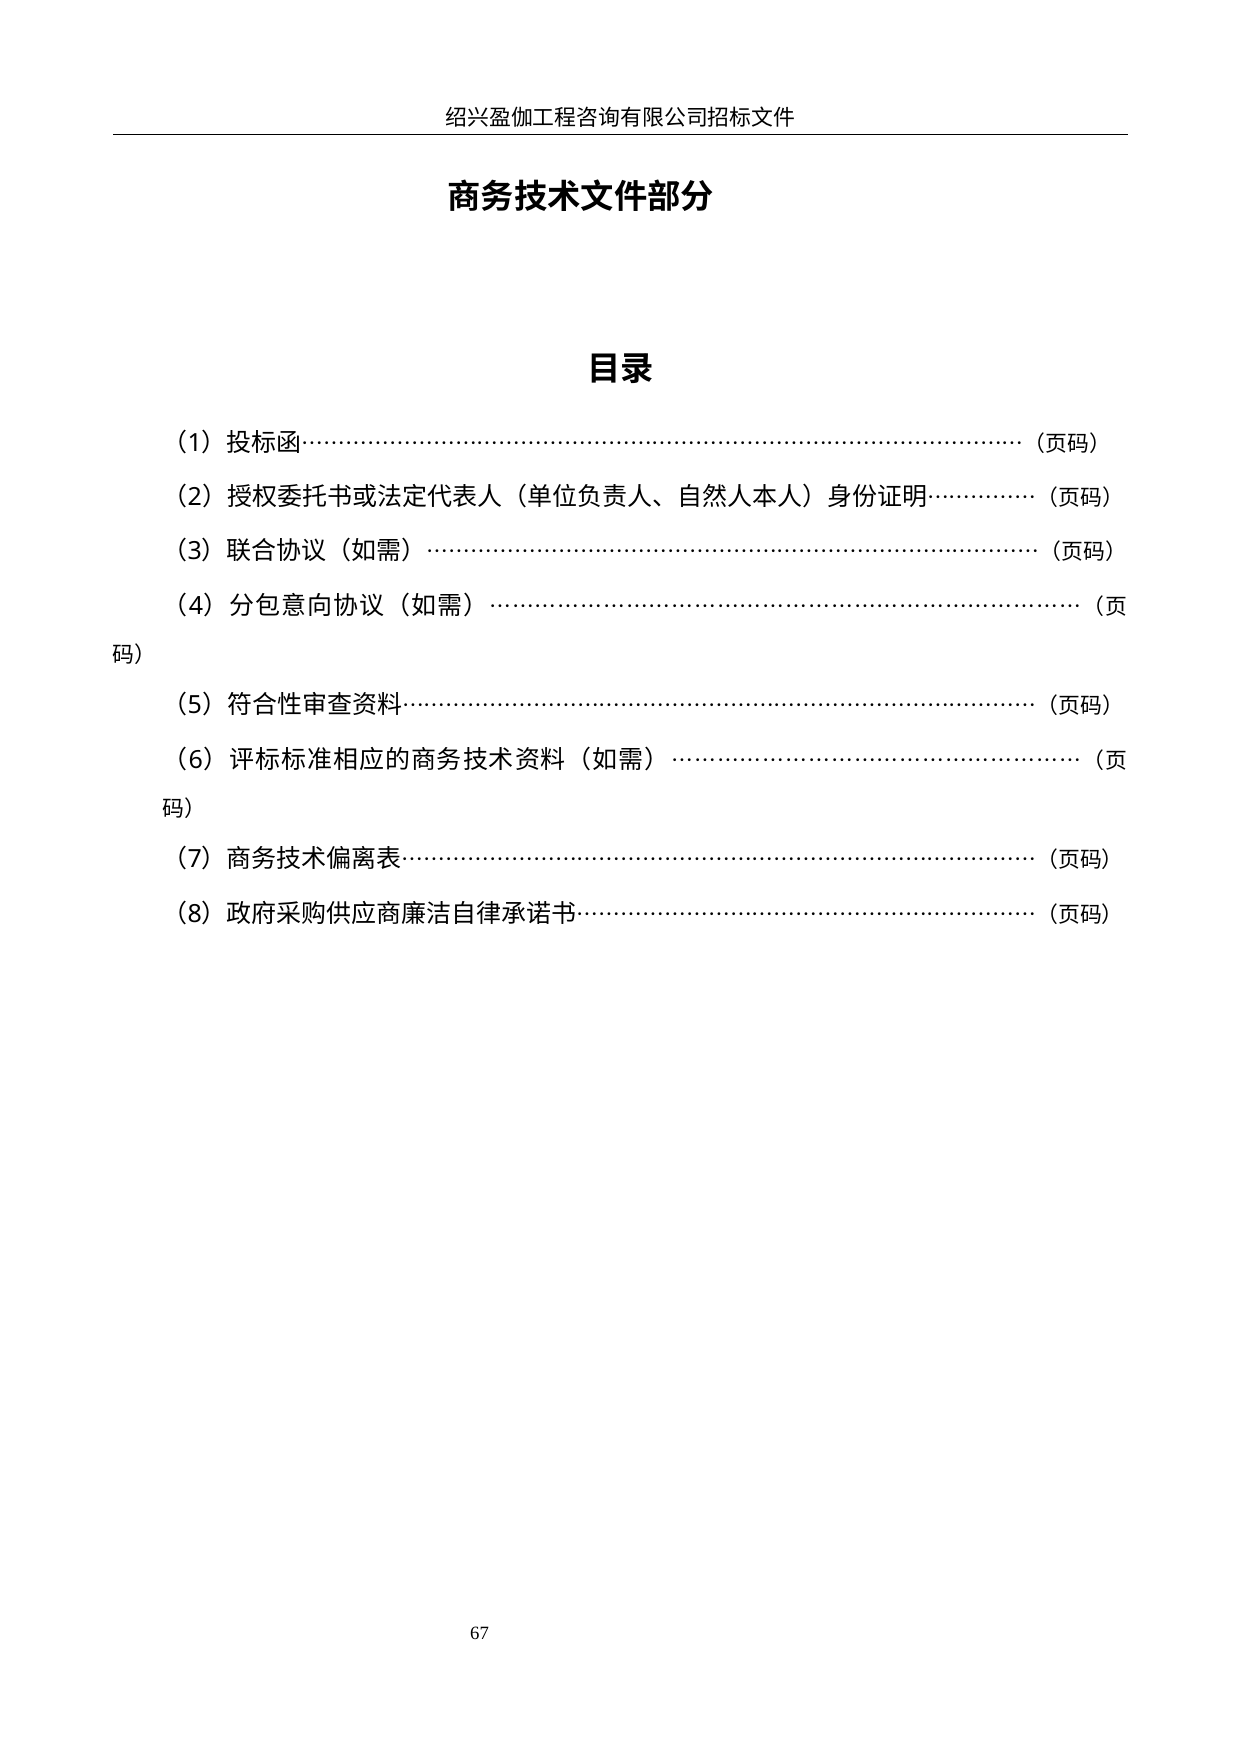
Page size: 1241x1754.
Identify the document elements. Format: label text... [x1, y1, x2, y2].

text （6）评标标准相应的商务技术资料（如需）………………………………………………（页码） [162, 739, 1128, 823]
list （1）投标函………………………………………………………………………………………（页码） [162, 422, 1128, 458]
text （8）政府采购供应商廉洁自律承诺书………………………………………………………（页码） [162, 893, 1128, 929]
text （3）联合协议（如需）…………………………………………………………………………（页码） [162, 531, 1128, 567]
text （4）分包意向协议（如需）……………………………………………………………………（页码） [112, 585, 1128, 669]
text 商务技术文件部分 [112, 162, 1084, 227]
text 目录 [112, 333, 1128, 398]
list （2）授权委托书或法定代表人（单位负责人、自然人本人）身份证明……………（页码） [112, 476, 1128, 513]
text （5）符合性审查资料……………………………………………………………………………（页码） [112, 685, 1128, 721]
text （7）商务技术偏离表……………………………………………………………………………（页码） [162, 839, 1128, 875]
